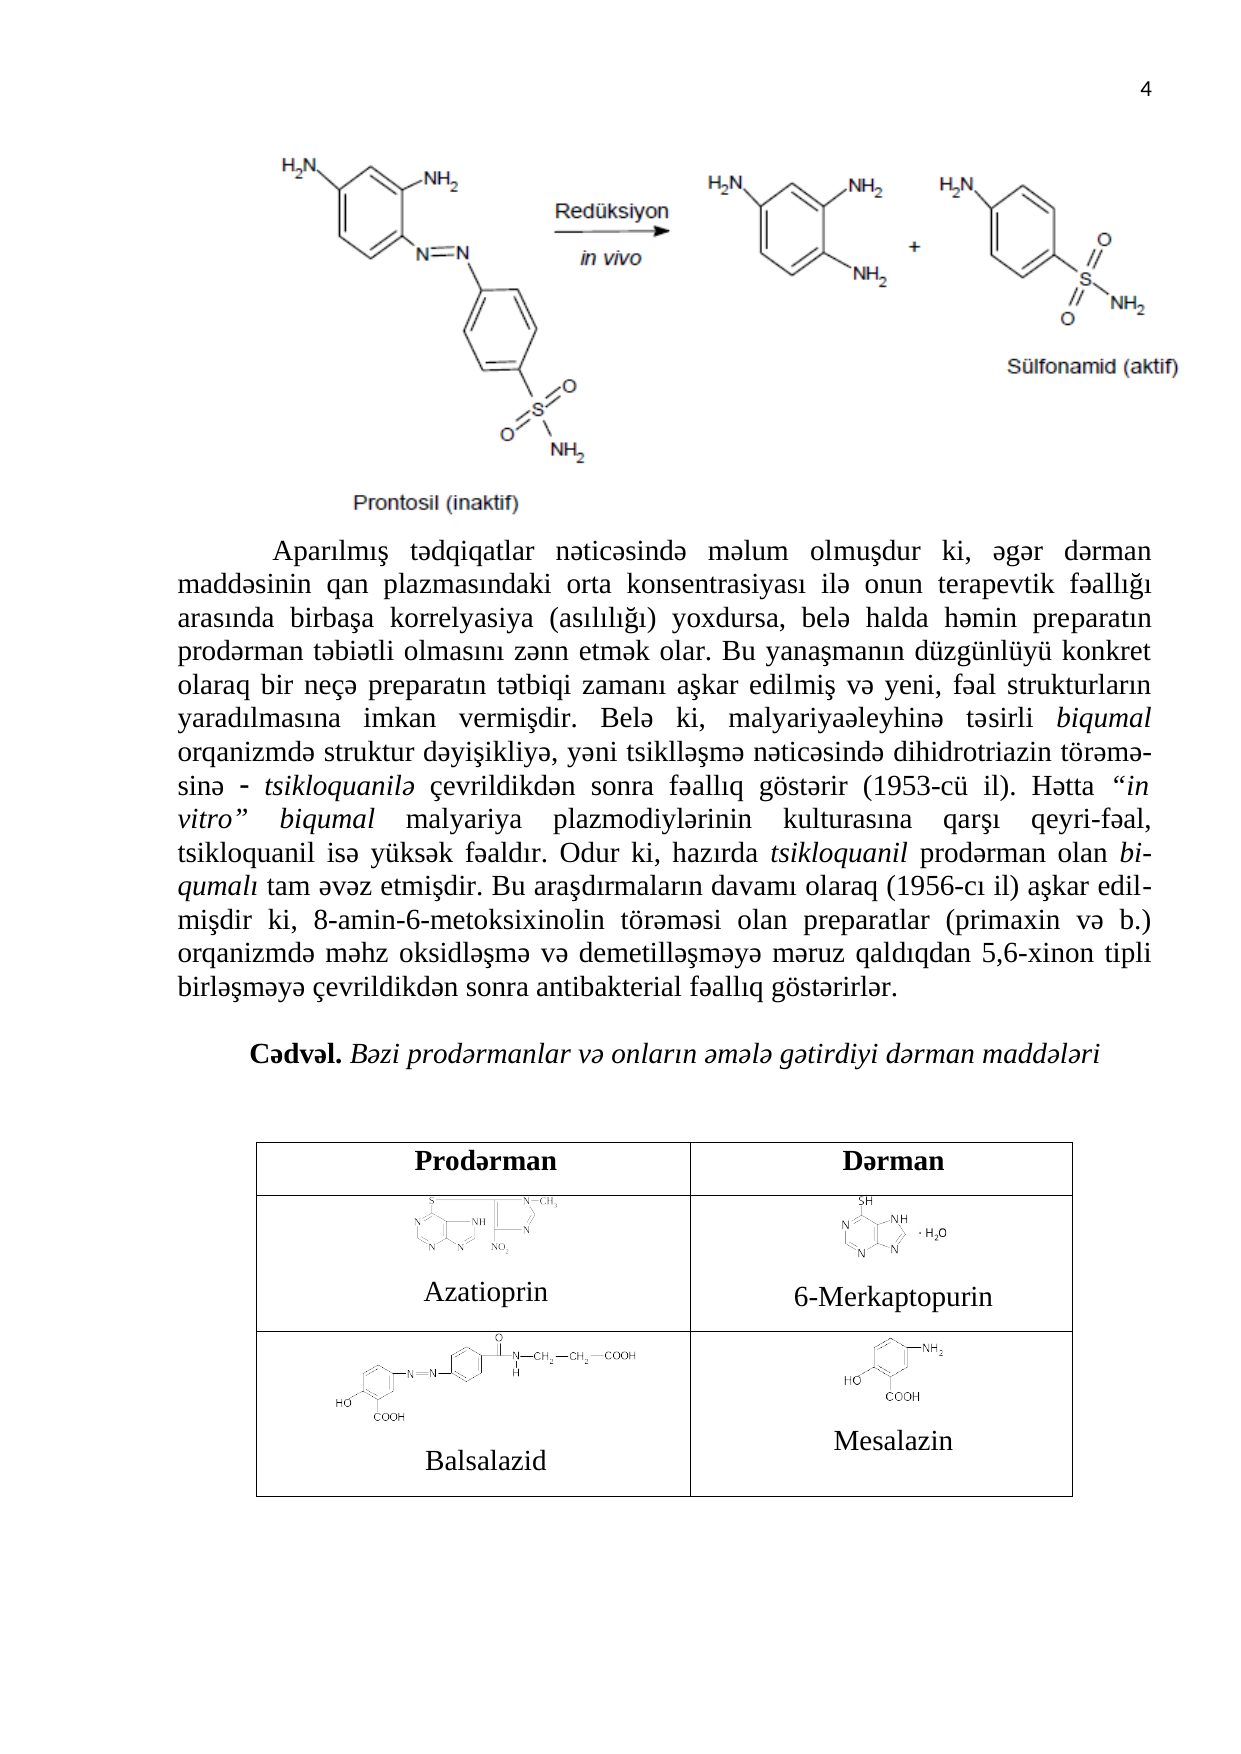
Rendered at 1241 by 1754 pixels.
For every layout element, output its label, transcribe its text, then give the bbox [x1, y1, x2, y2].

table_cell Azatioprin [257, 1196, 690, 1331]
table_cell Balsalazid [257, 1332, 690, 1496]
table_header Prodərman [257, 1143, 690, 1195]
text Cədvəl. Bəzi prodərmanlar və onların əmələ gətirdiyi dərman maddələri [177, 1036, 1146, 1069]
table_cell 6-Merkaptopurin [691, 1196, 1072, 1331]
text Aparılmış tədqiqatlar nəticəsində məlum olmuşdur ki, əgər dərman maddəsinin qan plazmasındaki orta konsentrasiyası ilə onun terapevtik fəallığı arasında birbaşa korrelyasiya (asılılığı) yoxdursa, belə halda həmin preparatın prodərman təbiətli olmasını zənn etmək olar. Bu yanaşmanın düzgünlüyü konkret olaraq bir neçə preparatın tətbiqi zamanı aşkar edilmiş və yeni, fəal strukturların yaradılmasına imkan vermişdir. Belə ki, malyariyaəleyhinə təsirli biqumal orqanizmdə struktur dəyişikliyə, yəni tsiklləşmə nəticəsində dihidrotriazin törəməsinə tsikloquanilə çevrildikdən sonra fəallıq göstərir (1953-cü il). Hətta “in vitro” biqumal malyariya plazmodiylərinin kulturasına qarşı qeyri-fəal, tsikloquanil isə yüksək fəaldır. Odur ki, hazırda tsikloquanil prodərman olan biqumalı tam əvəz etmişdir. Bu araşdırmaların davamı olaraq (1956-cı il) aşkar edilmişdir ki, 8-amin-6-metoksixinolin törəməsi olan preparatlar (primaxin və b.) orqanizmdə məhz oksidləşmə və demetilləşməyə məruz qaldıqdan 5,6-xinon tipli birləşməyə çevrildikdən sonra antibakterial fəallıq göstərirlər. [177, 533, 1152, 1002]
table_header Dərman [691, 1143, 1072, 1195]
table_cell Mesalazin [691, 1332, 1072, 1496]
